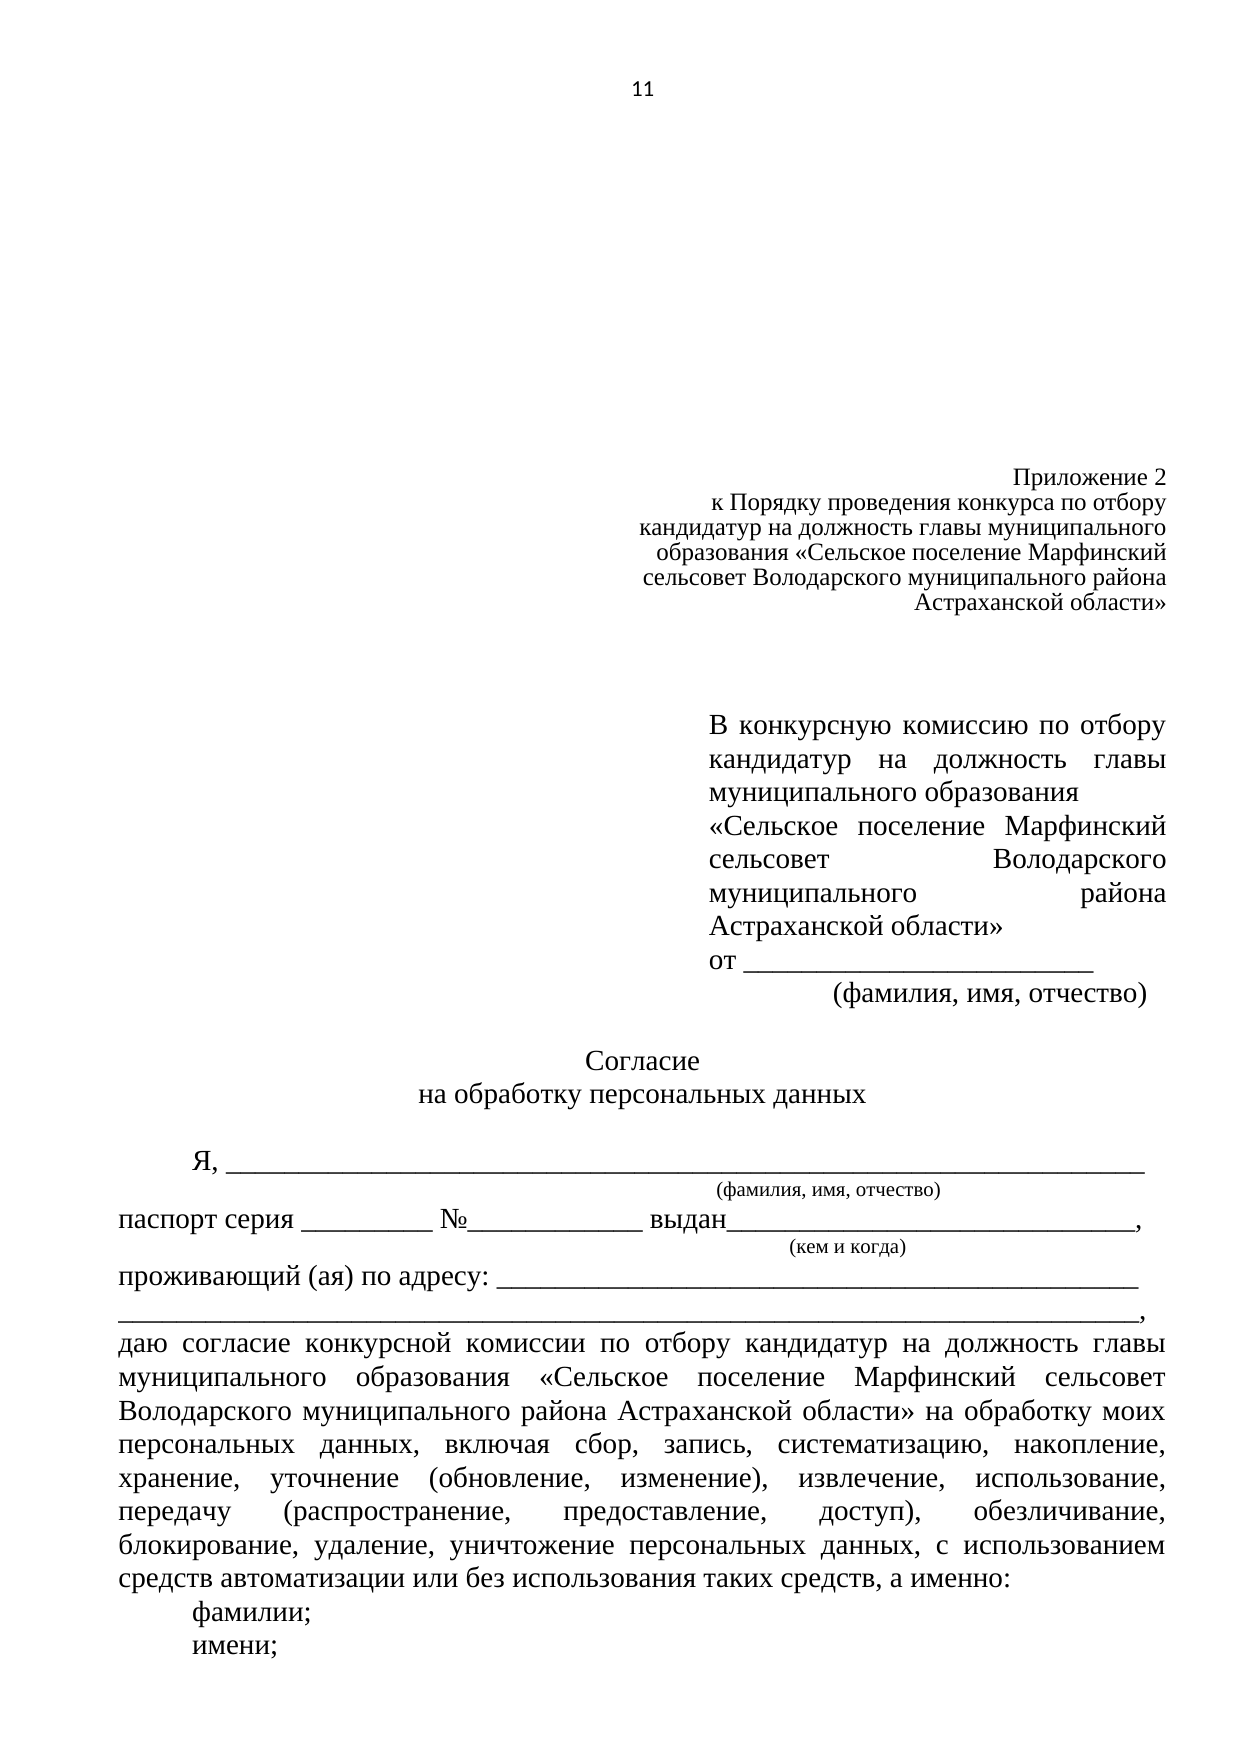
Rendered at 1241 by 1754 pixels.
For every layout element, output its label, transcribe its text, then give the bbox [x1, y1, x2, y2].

text (фамилия, имя, отчество) [118, 1177, 1167, 1201]
text «Сельское поселение Марфинский сельсовет Володарского муниципального района Астраханской области» [709, 808, 1167, 942]
text имени; [118, 1627, 1167, 1661]
text фамилии; [118, 1594, 1167, 1627]
text образования «Сельское поселение Марфинский [620, 540, 1167, 565]
text (фамилия, имя, отчество) [118, 976, 1167, 1009]
text проживающий (ая) по адресу: ____________________________________________ [118, 1258, 1167, 1292]
text Я, _______________________________________________________________ [118, 1143, 1167, 1177]
text от ________________________ [709, 942, 1167, 976]
text Астраханской области» [620, 590, 1167, 615]
text ______________________________________________________________________, [118, 1292, 1167, 1326]
text паспорт серия _________ №____________ выдан____________________________, [118, 1201, 1167, 1234]
text (кем и когда) [708, 1234, 1167, 1258]
text Приложение 2 [709, 465, 1167, 490]
text кандидатур на должность главы муниципального [620, 515, 1167, 540]
text Согласие [118, 1043, 1167, 1076]
text сельсовет Володарского муниципального района [620, 565, 1167, 590]
text даю согласие конкурсной комиссии по отбору кандидатур на должность главы муниципального образования «Сельское поселение Марфинский сельсовет Володарского муниципального района Астраханской области» на обработку моих персональных данных, включая сбор, запись, систематизацию, накопление, хранение, уточнение (обновление, изменение), извлечение, использование, передачу (распространение, предоставление, доступ), обезличивание, блокирование, удаление, уничтожение персональных данных, с использованием средств автоматизации или без использования таких средств, а именно: [118, 1326, 1167, 1594]
text к Порядку проведения конкурса по отбору [620, 490, 1167, 515]
text В конкурсную комиссию по отбору кандидатур на должность главы муниципального образования [709, 707, 1167, 808]
text на обработку персональных данных [118, 1076, 1167, 1110]
